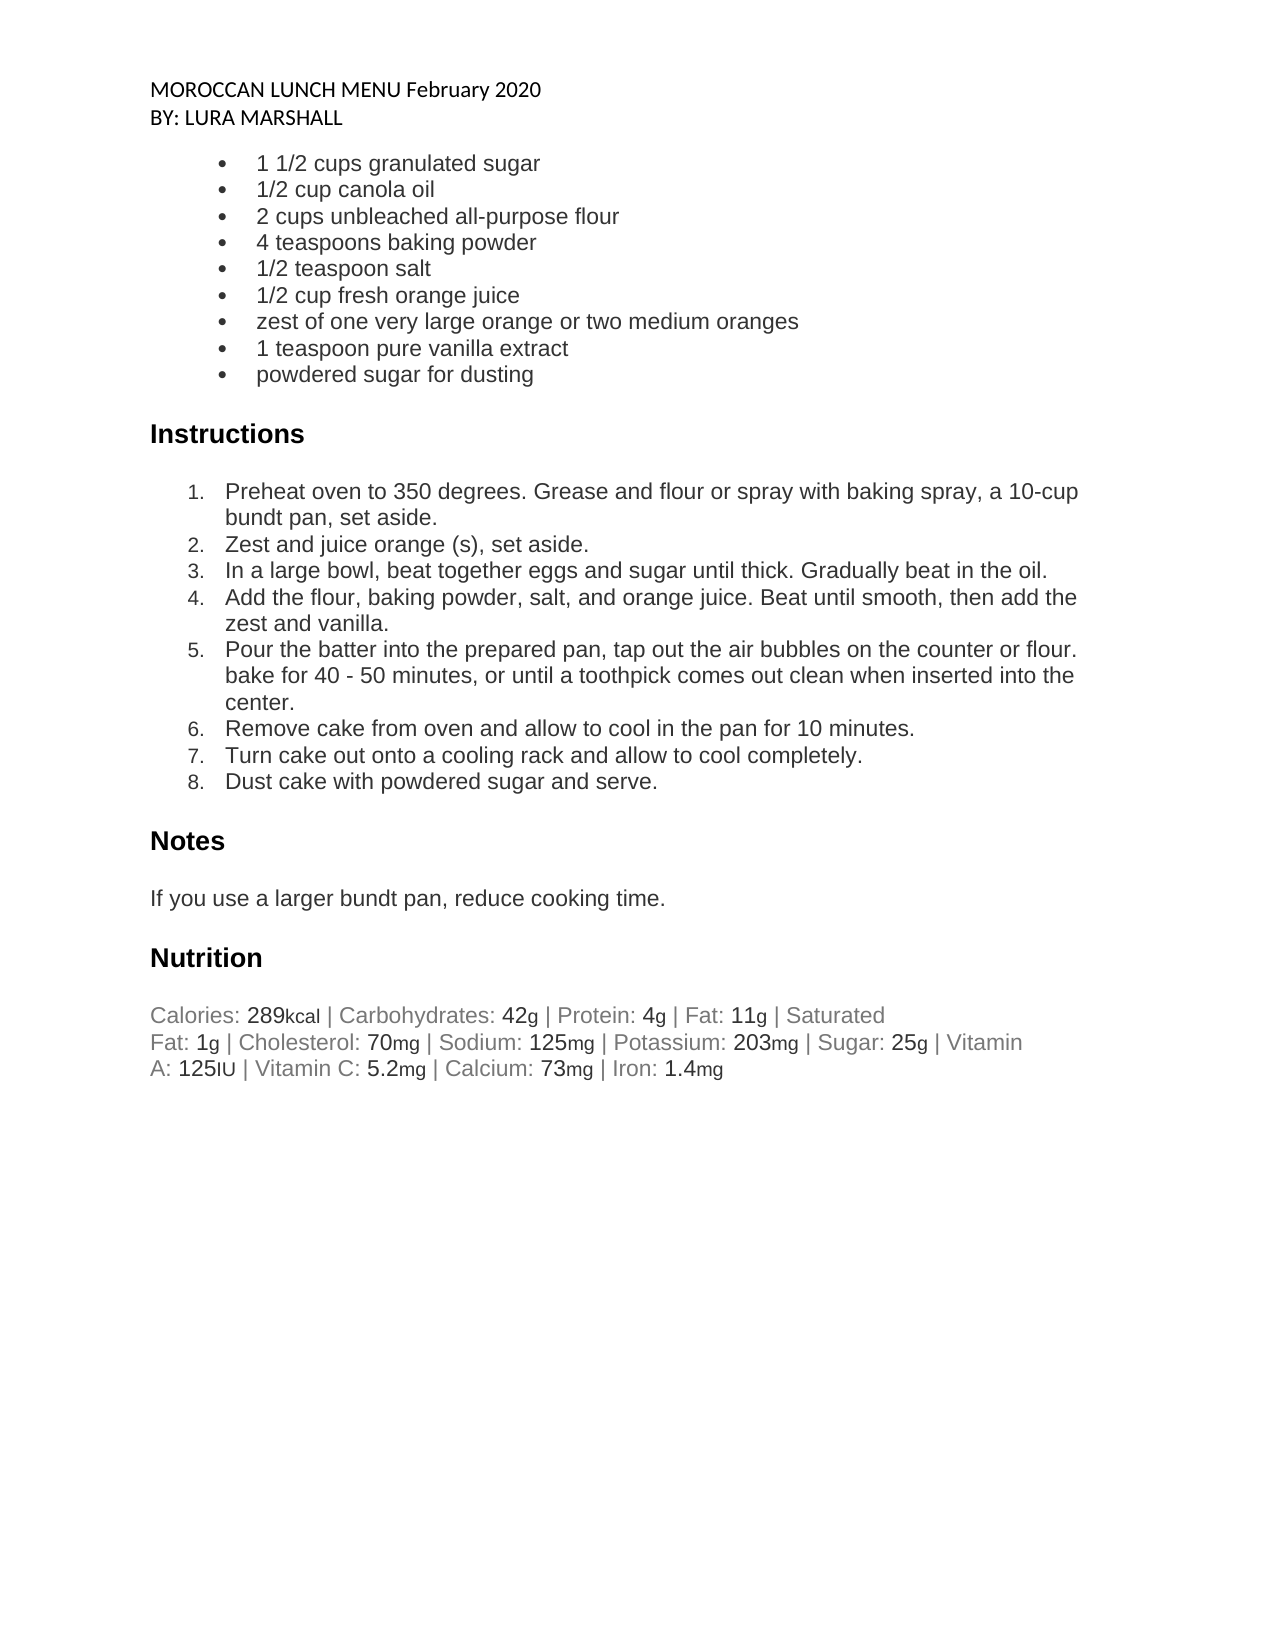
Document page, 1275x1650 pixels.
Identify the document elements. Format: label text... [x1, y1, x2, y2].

list Dust cake with powdered sugar and serve. [187, 768, 1125, 794]
list Add the flour, baking powder, salt, and orange juice. Beat until smooth, then add the zest and vanilla. [187, 583, 1125, 636]
text Nutrition [150, 941, 1125, 973]
list 4 teaspoons baking powder [219, 229, 1125, 255]
list Remove cake from oven and allow to cool in the pan for 10 minutes. [187, 715, 1125, 742]
list zest of one very large orange or two medium oranges [219, 308, 1125, 334]
text Instructions [150, 416, 1125, 449]
list Zest and juice orange (s), set aside. [187, 531, 1125, 557]
list powdered sugar for dusting [219, 361, 1125, 387]
list 1 1/2 cups granulated sugar [219, 150, 1125, 176]
text Notes [150, 823, 1125, 856]
list 1 teaspoon pure vanilla extract [219, 334, 1125, 361]
list 1/2 cup fresh orange juice [219, 282, 1125, 308]
list Pour the batter into the prepared pan, tap out the air bubbles on the counter or flour. bake for 40 - 50 minutes, or until a toothpick comes out clean when inserted into the center. [187, 636, 1125, 715]
list Preheat oven to 350 degrees. Grease and flour or spray with baking spray, a 10-cup bundt pan, set aside. [187, 478, 1125, 531]
list 1/2 cup canola oil [219, 176, 1125, 203]
list 2 cups unbleached all-purpose flour [219, 203, 1125, 229]
text If you use a larger bundt pan, reduce cooking time. [150, 885, 1125, 911]
text Calories: 289kcal | Carbohydrates: 42g | Protein: 4g | Fat: 11g | Saturated Fat: 1g | Cholesterol: 70mg | Sodium: 125mg | Potassium: 203mg | Sugar: 25g | Vitamin A: 125IU | Vitamin C: 5.2mg | Calcium: 73mg | Iron: 1.4mg [150, 1002, 1125, 1081]
list In a large bowl, beat together eggs and sugar until thick. Gradually beat in the oil. [187, 557, 1125, 583]
list 1/2 teaspoon salt [219, 255, 1125, 282]
list Turn cake out onto a cooling rack and allow to cool completely. [187, 742, 1125, 768]
